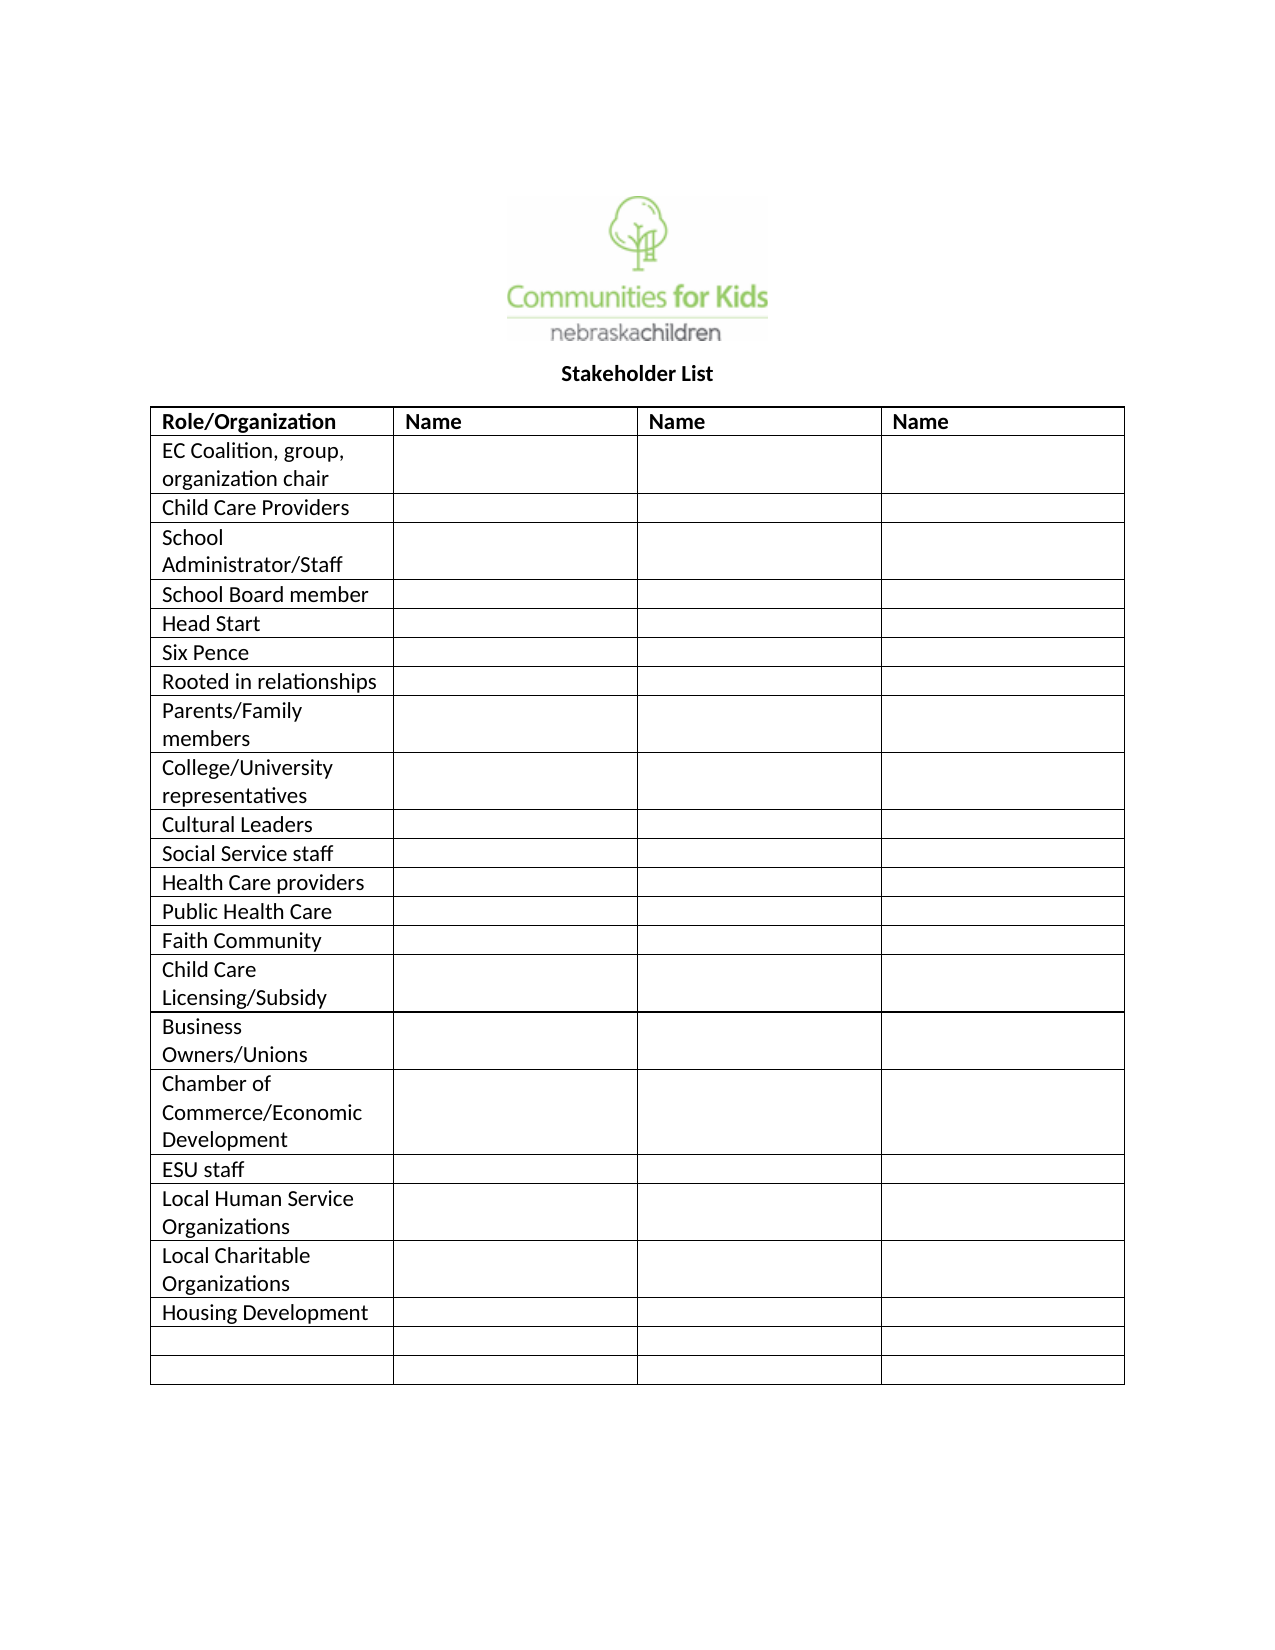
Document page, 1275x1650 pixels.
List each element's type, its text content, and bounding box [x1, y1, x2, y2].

table_cell [638, 1356, 881, 1384]
table_cell Child Care Providers [151, 494, 393, 522]
table_cell [638, 1013, 881, 1068]
table_cell [638, 523, 881, 579]
table_cell [638, 955, 881, 1011]
table_cell [882, 1070, 1124, 1154]
table_cell [394, 1013, 637, 1068]
table_cell [882, 897, 1124, 925]
table_cell [882, 810, 1124, 838]
table_cell [394, 868, 637, 896]
table_cell [882, 926, 1124, 954]
table_cell [882, 609, 1124, 637]
table_cell Health Care providers [151, 868, 393, 896]
table_cell [638, 667, 881, 695]
table_cell Parents/Family members [151, 696, 393, 752]
table_cell Child Care Licensing/Subsidy [151, 955, 393, 1011]
table_cell School Board member [151, 580, 393, 608]
table_cell [394, 609, 637, 637]
table_cell Rooted in relationships [151, 667, 393, 695]
picture [507, 196, 768, 341]
table_cell [394, 1155, 637, 1183]
table_cell [394, 523, 637, 579]
table_cell [394, 955, 637, 1011]
table_cell [882, 638, 1124, 666]
table_header Name [882, 408, 1124, 435]
table_cell [394, 696, 637, 752]
table_cell [394, 839, 637, 867]
table_cell [638, 494, 881, 522]
table_cell [882, 580, 1124, 608]
table_cell [882, 1327, 1124, 1355]
table_cell [882, 436, 1124, 492]
table_cell [638, 868, 881, 896]
table_cell Housing Development [151, 1298, 393, 1326]
table_cell [882, 696, 1124, 752]
table_cell [882, 868, 1124, 896]
table_cell [882, 1013, 1124, 1068]
table_cell [638, 753, 881, 809]
table_cell Cultural Leaders [151, 810, 393, 838]
table_cell [394, 810, 637, 838]
table_cell [394, 1070, 637, 1154]
table_cell [882, 1356, 1124, 1384]
table_cell [638, 839, 881, 867]
table_cell [638, 696, 881, 752]
table_cell [638, 1298, 881, 1326]
table_header Role/Organization [151, 408, 393, 435]
table_cell College/University representatives [151, 753, 393, 809]
table_cell [638, 436, 881, 492]
table_cell [394, 638, 637, 666]
table_cell [638, 1184, 881, 1240]
table_cell [882, 753, 1124, 809]
table_cell Local Charitable Organizations [151, 1241, 393, 1297]
table_cell ESU staff [151, 1155, 393, 1183]
table_cell [394, 897, 637, 925]
table_cell [882, 839, 1124, 867]
table_cell [882, 667, 1124, 695]
table_cell Six Pence [151, 638, 393, 666]
table_cell [882, 1298, 1124, 1326]
table_cell [394, 1356, 637, 1384]
table_cell Business Owners/Unions [151, 1013, 393, 1068]
table_cell Chamber of Commerce/Economic Development [151, 1070, 393, 1154]
table_cell [394, 1327, 637, 1355]
table_cell [151, 1356, 393, 1384]
table_cell [394, 436, 637, 492]
text Stakeholder List [150, 359, 1125, 387]
table_cell [394, 1241, 637, 1297]
table_cell Local Human Service Organizations [151, 1184, 393, 1240]
table_cell School Administrator/Staff [151, 523, 393, 579]
table_cell [638, 810, 881, 838]
table_cell [882, 955, 1124, 1011]
table_cell [882, 523, 1124, 579]
table_cell [394, 494, 637, 522]
table_cell [394, 1298, 637, 1326]
table_cell [638, 1070, 881, 1154]
table_cell [638, 609, 881, 637]
table_cell [394, 580, 637, 608]
table_header Name [394, 408, 637, 435]
table_cell [394, 926, 637, 954]
table_cell [394, 667, 637, 695]
table_cell Faith Community [151, 926, 393, 954]
table_cell [882, 494, 1124, 522]
table_cell Head Start [151, 609, 393, 637]
table_cell EC Coalition, group, organization chair [151, 436, 393, 492]
table_cell [638, 580, 881, 608]
table_cell [394, 1184, 637, 1240]
table_cell [882, 1184, 1124, 1240]
table_cell [638, 897, 881, 925]
table_cell [394, 753, 637, 809]
table_cell [638, 926, 881, 954]
table_header Name [638, 408, 881, 435]
table_cell [638, 1327, 881, 1355]
table_cell [882, 1241, 1124, 1297]
table_cell [151, 1327, 393, 1355]
table_cell [882, 1155, 1124, 1183]
table_cell [638, 1241, 881, 1297]
table_cell Social Service staff [151, 839, 393, 867]
table_cell [638, 638, 881, 666]
table_cell [638, 1155, 881, 1183]
table_cell Public Health Care [151, 897, 393, 925]
